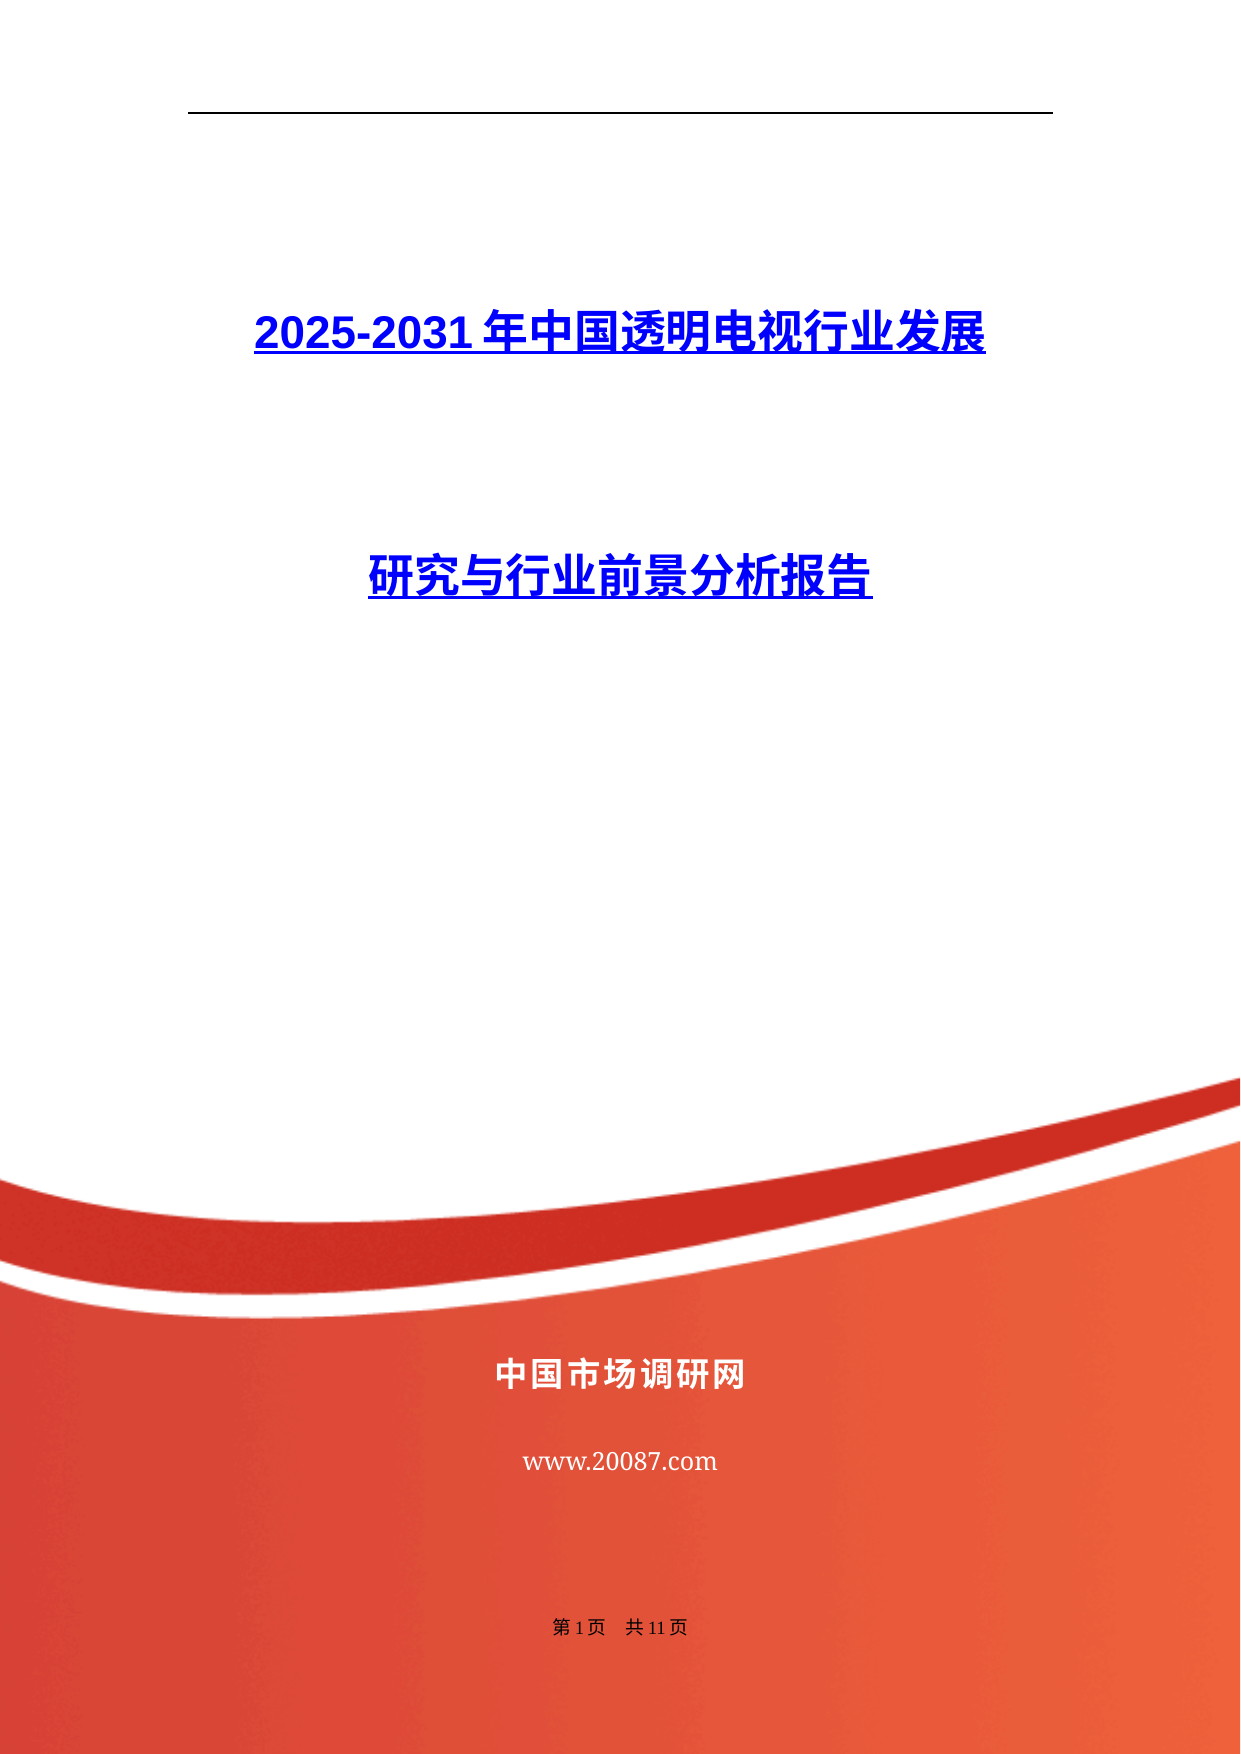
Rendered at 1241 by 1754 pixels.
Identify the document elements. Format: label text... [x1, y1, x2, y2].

picture [0, 1006, 1241, 1754]
text www.20087.com [187, 1428, 1053, 1493]
table_header 2025-2031年中国透明电视行业发展研究与行业前景分析报告 [188, 207, 1053, 773]
subtitle 中国市场调研网 [187, 1339, 1053, 1404]
